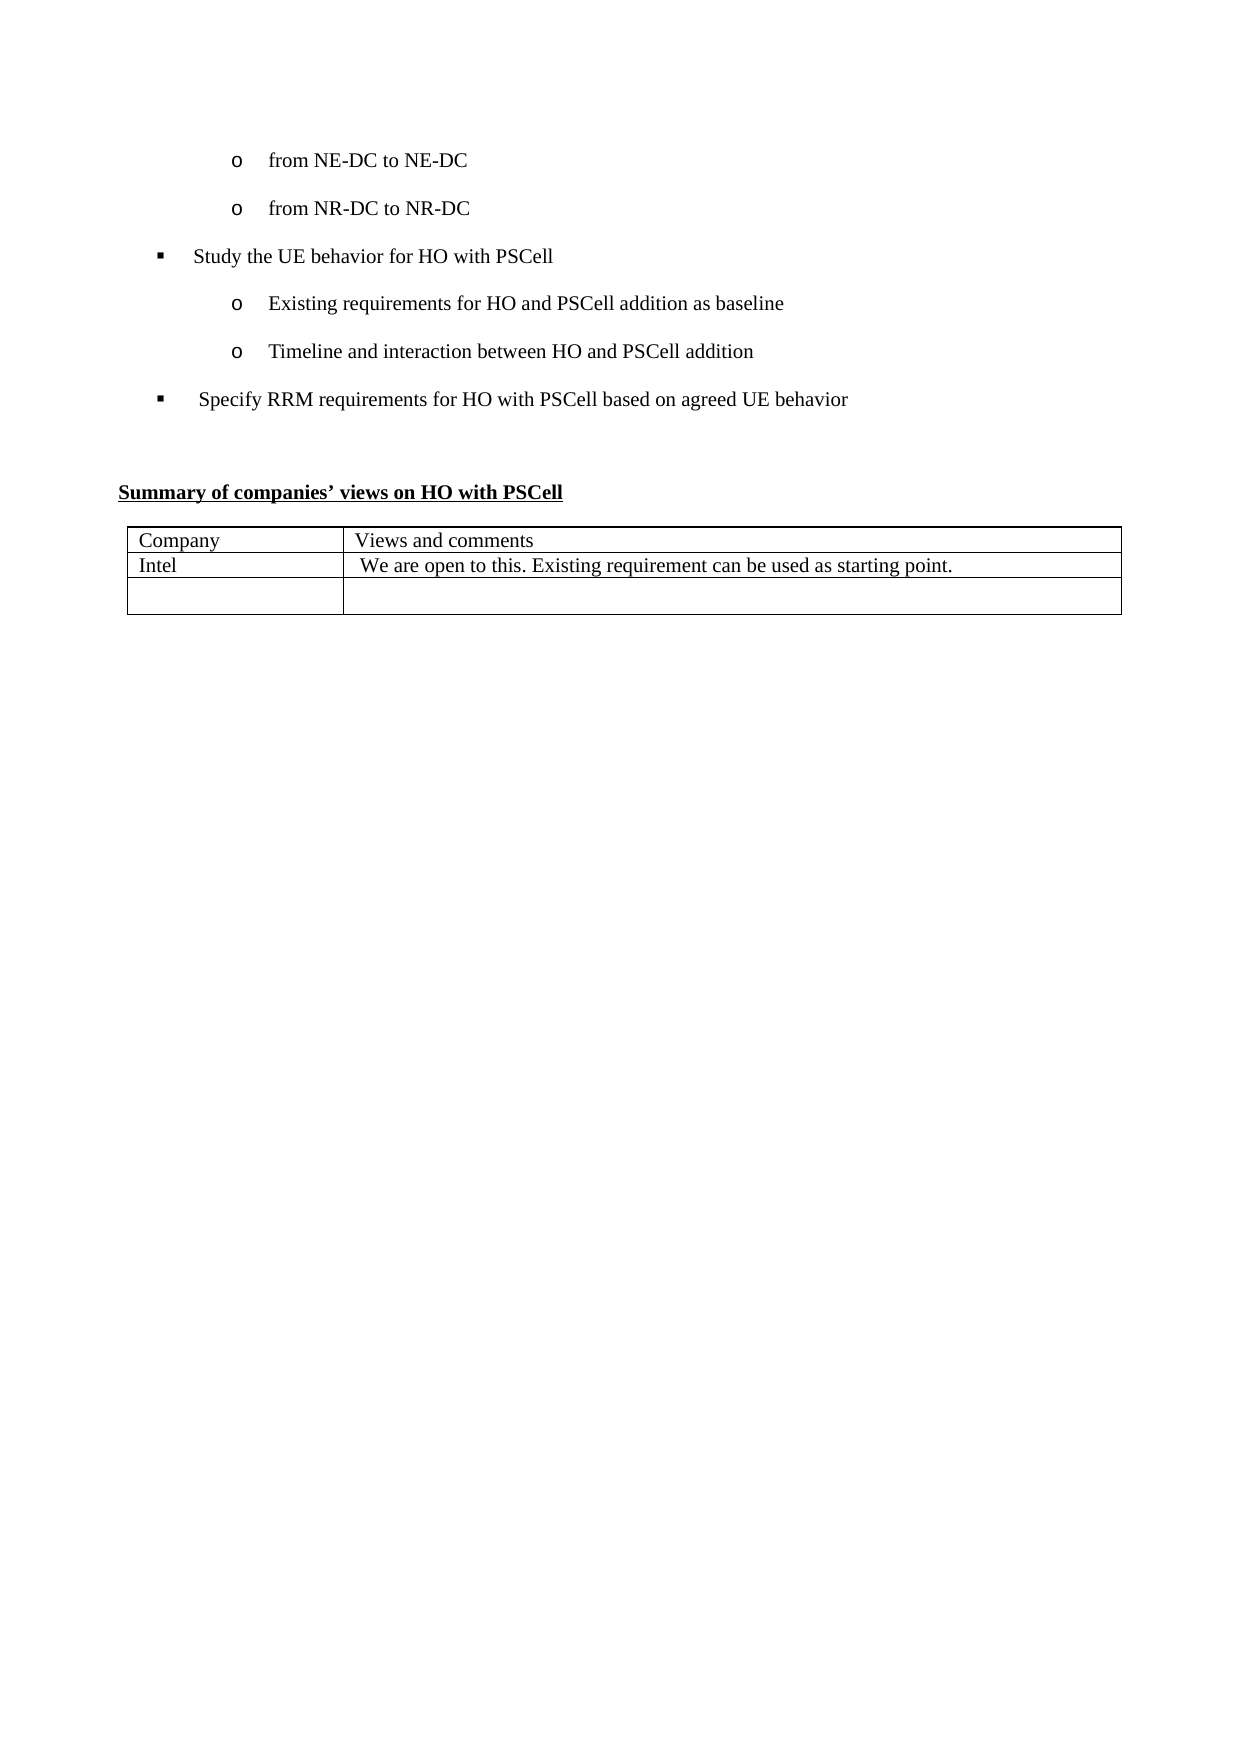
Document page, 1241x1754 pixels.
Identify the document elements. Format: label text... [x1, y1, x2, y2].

list Timeline and interaction between HO and PSCell addition [231, 339, 1122, 365]
table_cell [344, 578, 1121, 614]
table_header Views and comments [344, 528, 1121, 552]
list from NR-DC to NR-DC [231, 196, 1122, 222]
table_cell We are open to this. Existing requirement can be used as starting point. [344, 553, 1121, 577]
list from NE-DC to NE-DC [231, 148, 1122, 173]
text Summary of companies’ views on HO with PSCell [118, 480, 1122, 504]
list Study the UE behavior for HO with PSCell [156, 244, 1122, 268]
table_header Company [128, 528, 343, 552]
list Existing requirements for HO and PSCell addition as baseline [231, 291, 1122, 316]
table_cell [128, 578, 343, 614]
list Specify RRM requirements for HO with PSCell based on agreed UE behavior [156, 387, 1122, 411]
table_cell Intel [128, 553, 343, 577]
